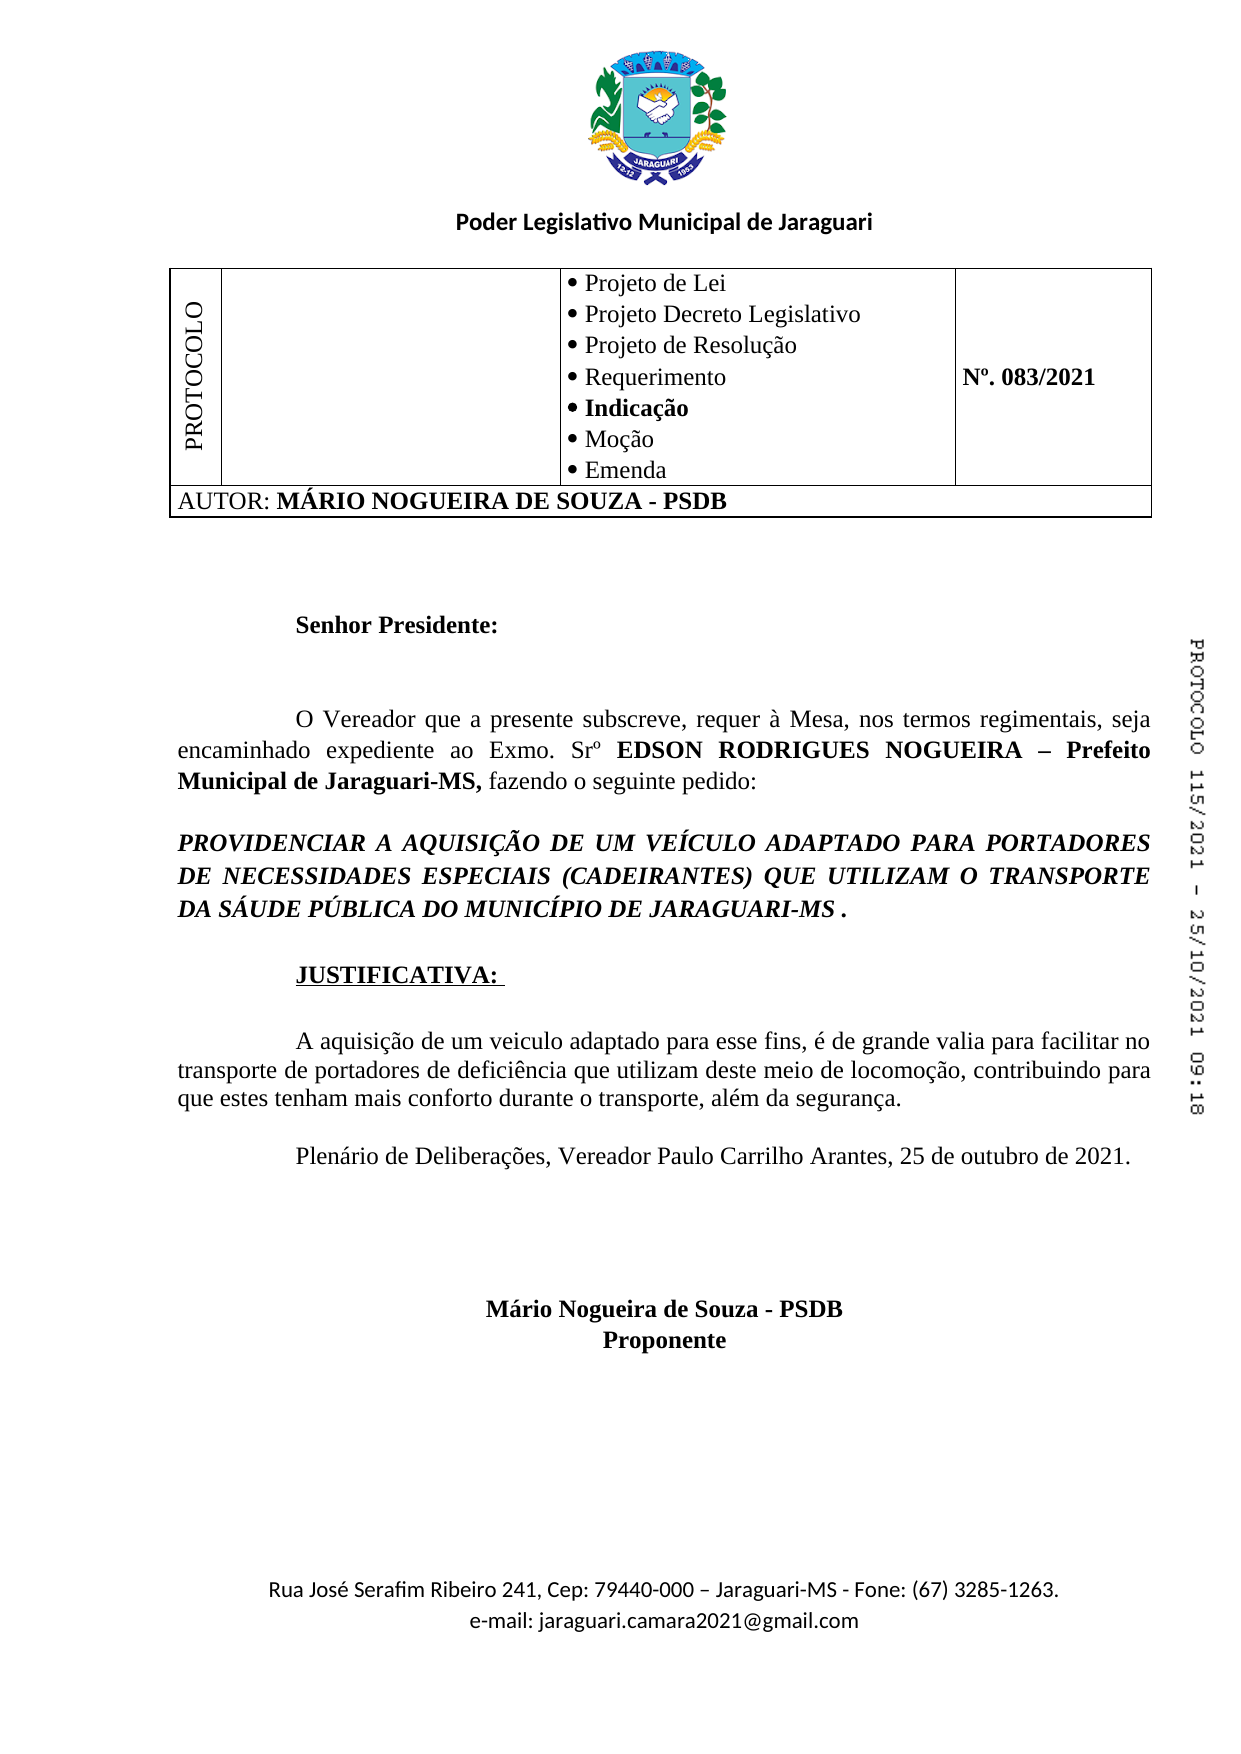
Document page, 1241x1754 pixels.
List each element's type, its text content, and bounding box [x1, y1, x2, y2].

text JUSTIFICATIVA: [177, 960, 1152, 989]
table_header Projeto de Lei Projeto Decreto Legislativo Projeto de Resolução Requerimento Indicação Moção Emenda [561, 269, 955, 485]
table_header [222, 269, 560, 485]
text Senhor Presidente: [177, 611, 1152, 639]
text PROVIDENCIAR A AQUISIÇÃO DE UM VEÍCULO ADAPTADO PARA PORTADORES DE NECESSIDADES ESPECIAIS (CADEIRANTES) QUE UTILIZAM O TRANSPORTE DA SÁUDE PÚBLICA DO MUNICÍPIO DE JARAGUARI-MS . [177, 828, 1152, 923]
table_header PROTOCOLO [171, 269, 221, 485]
subtitle Proponente [177, 1325, 1152, 1354]
picture [1164, 635, 1228, 1119]
text A aquisição de um veiculo adaptado para esse fins, é de grande valia para facilitar no transporte de portadores de deficiência que utilizam deste meio de locomoção, contribuindo para que estes tenham mais conforto durante o transporte, além da segurança. [177, 1026, 1152, 1112]
text Mário Nogueira de Souza - PSDB [177, 1294, 1152, 1323]
text Plenário de Deliberações, Vereador Paulo Carrilho Arantes, 25 de outubro de 2021. [177, 1141, 1152, 1170]
picture [583, 45, 740, 190]
table_header Nº. 083/2021 [956, 269, 1151, 485]
table_cell AUTOR: MÁRIO NOGUEIRA DE SOUZA - PSDB [171, 486, 1151, 516]
text O Vereador que a presente subscreve, requer à Mesa, nos termos regimentais, seja encaminhado expediente ao Exmo. Srº EDSON RODRIGUES NOGUEIRA – Prefeito Municipal de Jaraguari-MS, fazendo o seguinte pedido: [177, 704, 1152, 794]
